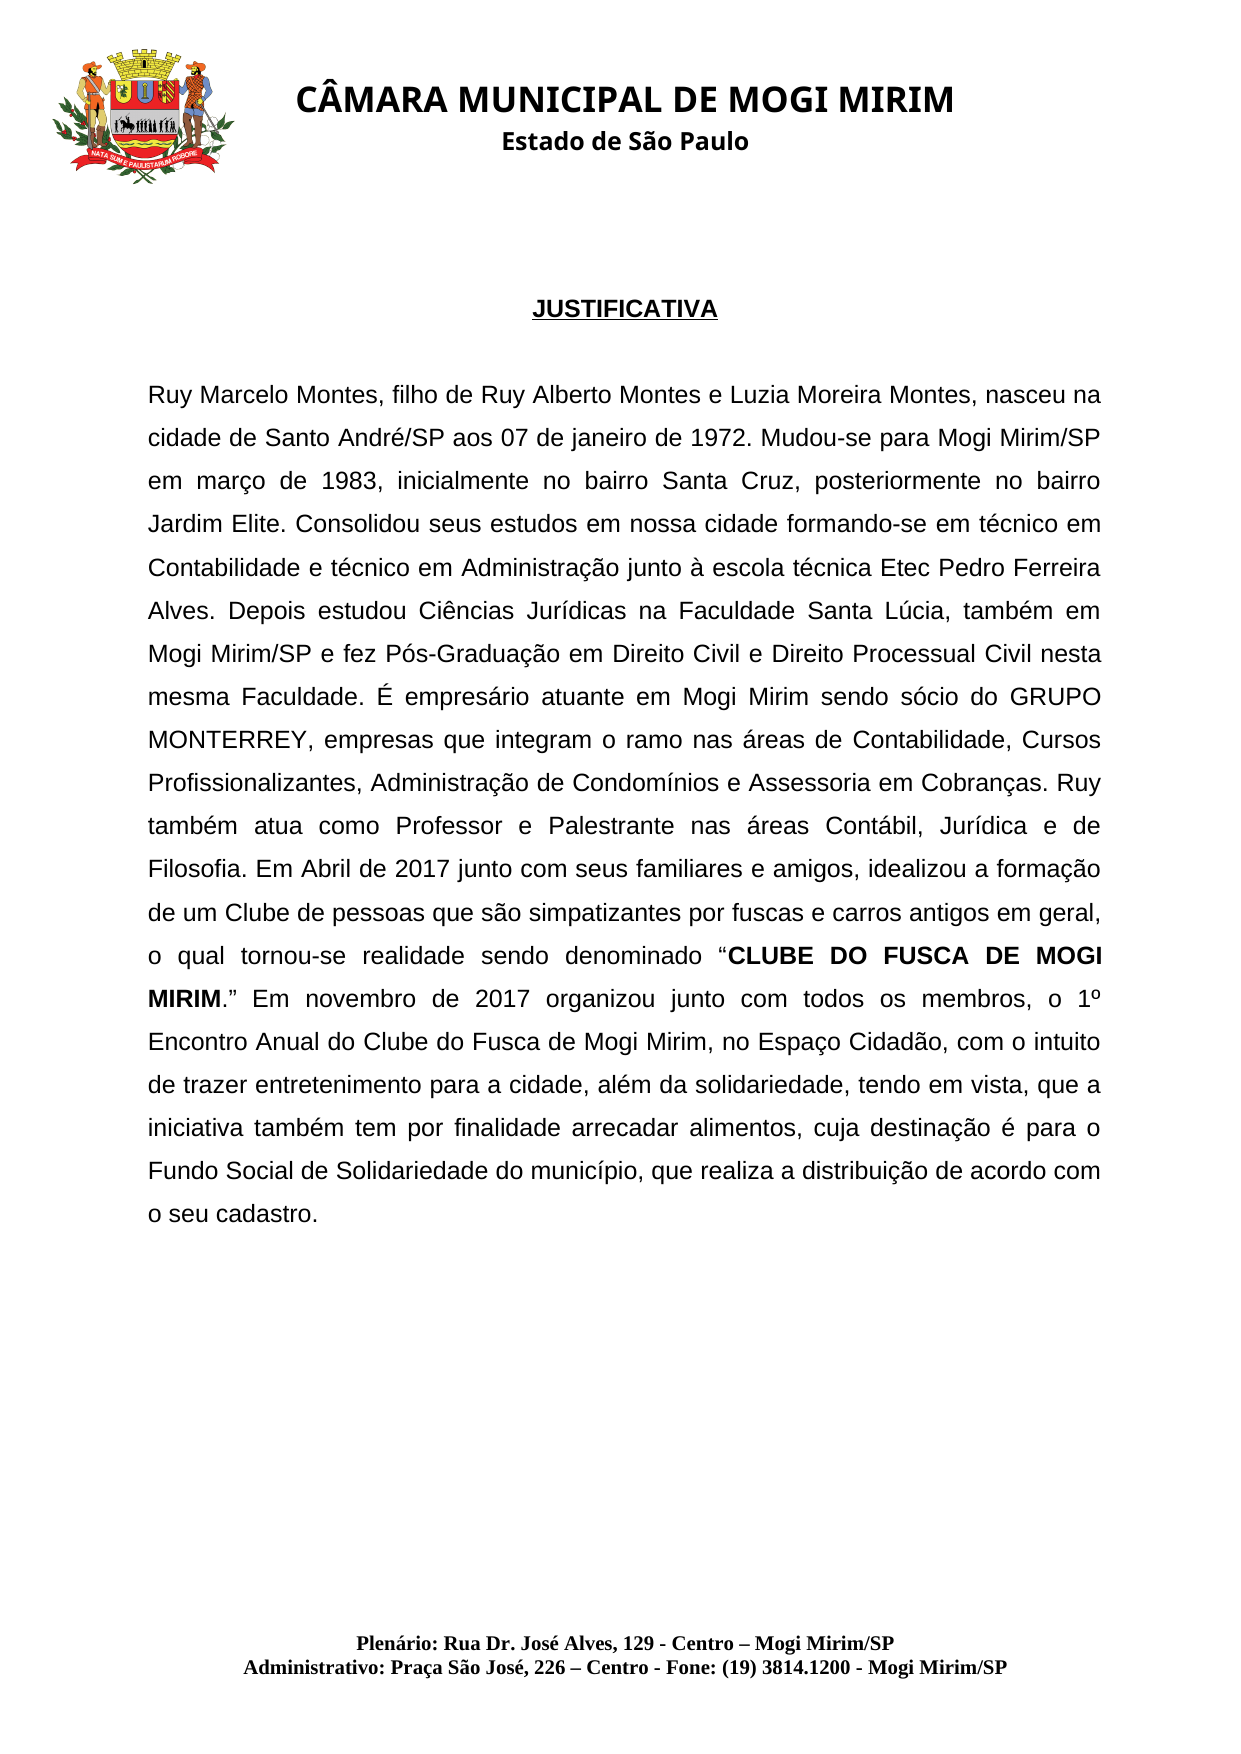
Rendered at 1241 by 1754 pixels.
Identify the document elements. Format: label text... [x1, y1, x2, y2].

text Ruy Marcelo Montes, filho de Ruy Alberto Montes e Luzia Moreira Montes, nasceu na cidade de Santo André/SP aos 07 de janeiro de 1972. Mudou-se para Mogi Mirim/SP em março de 1983, inicialmente no bairro Santa Cruz, posteriormente no bairro Jardim Elite. Consolidou seus estudos em nossa cidade formando-se em técnico em Contabilidade e técnico em Administração junto à escola técnica Etec Pedro Ferreira Alves. Depois estudou Ciências Jurídicas na Faculdade Santa Lúcia, também em Mogi Mirim/SP e fez Pós-Graduação em Direito Civil e Direito Processual Civil nesta mesma Faculdade. É empresário atuante em Mogi Mirim sendo sócio do GRUPO MONTERREY, empresas que integram o ramo nas áreas de Contabilidade, Cursos Profissionalizantes, Administração de Condomínios e Assessoria em Cobranças. Ruy também atua como Professor e Palestrante nas áreas Contábil, Jurídica e de Filosofia. Em Abril de 2017 junto com seus familiares e amigos, idealizou a formação de um Clube de pessoas que são simpatizantes por fuscas e carros antigos em geral, o qual tornou-se realidade sendo denominado “CLUBE DO FUSCA DE MOGI MIRIM.” Em novembro de 2017 organizou junto com todos os membros, o 1º Encontro Anual do Clube do Fusca de Mogi Mirim, no Espaço Cidadão, com o intuito de trazer entretenimento para a cidade, além da solidariedade, tendo em vista, que a iniciativa também tem por finalidade arrecadar alimentos, cuja destinação é para o Fundo Social de Solidariedade do município, que realiza a distribuição de acordo com o seu cadastro. [148, 380, 1103, 1228]
text JUSTIFICATIVA [148, 294, 1103, 322]
picture [29, 37, 256, 196]
